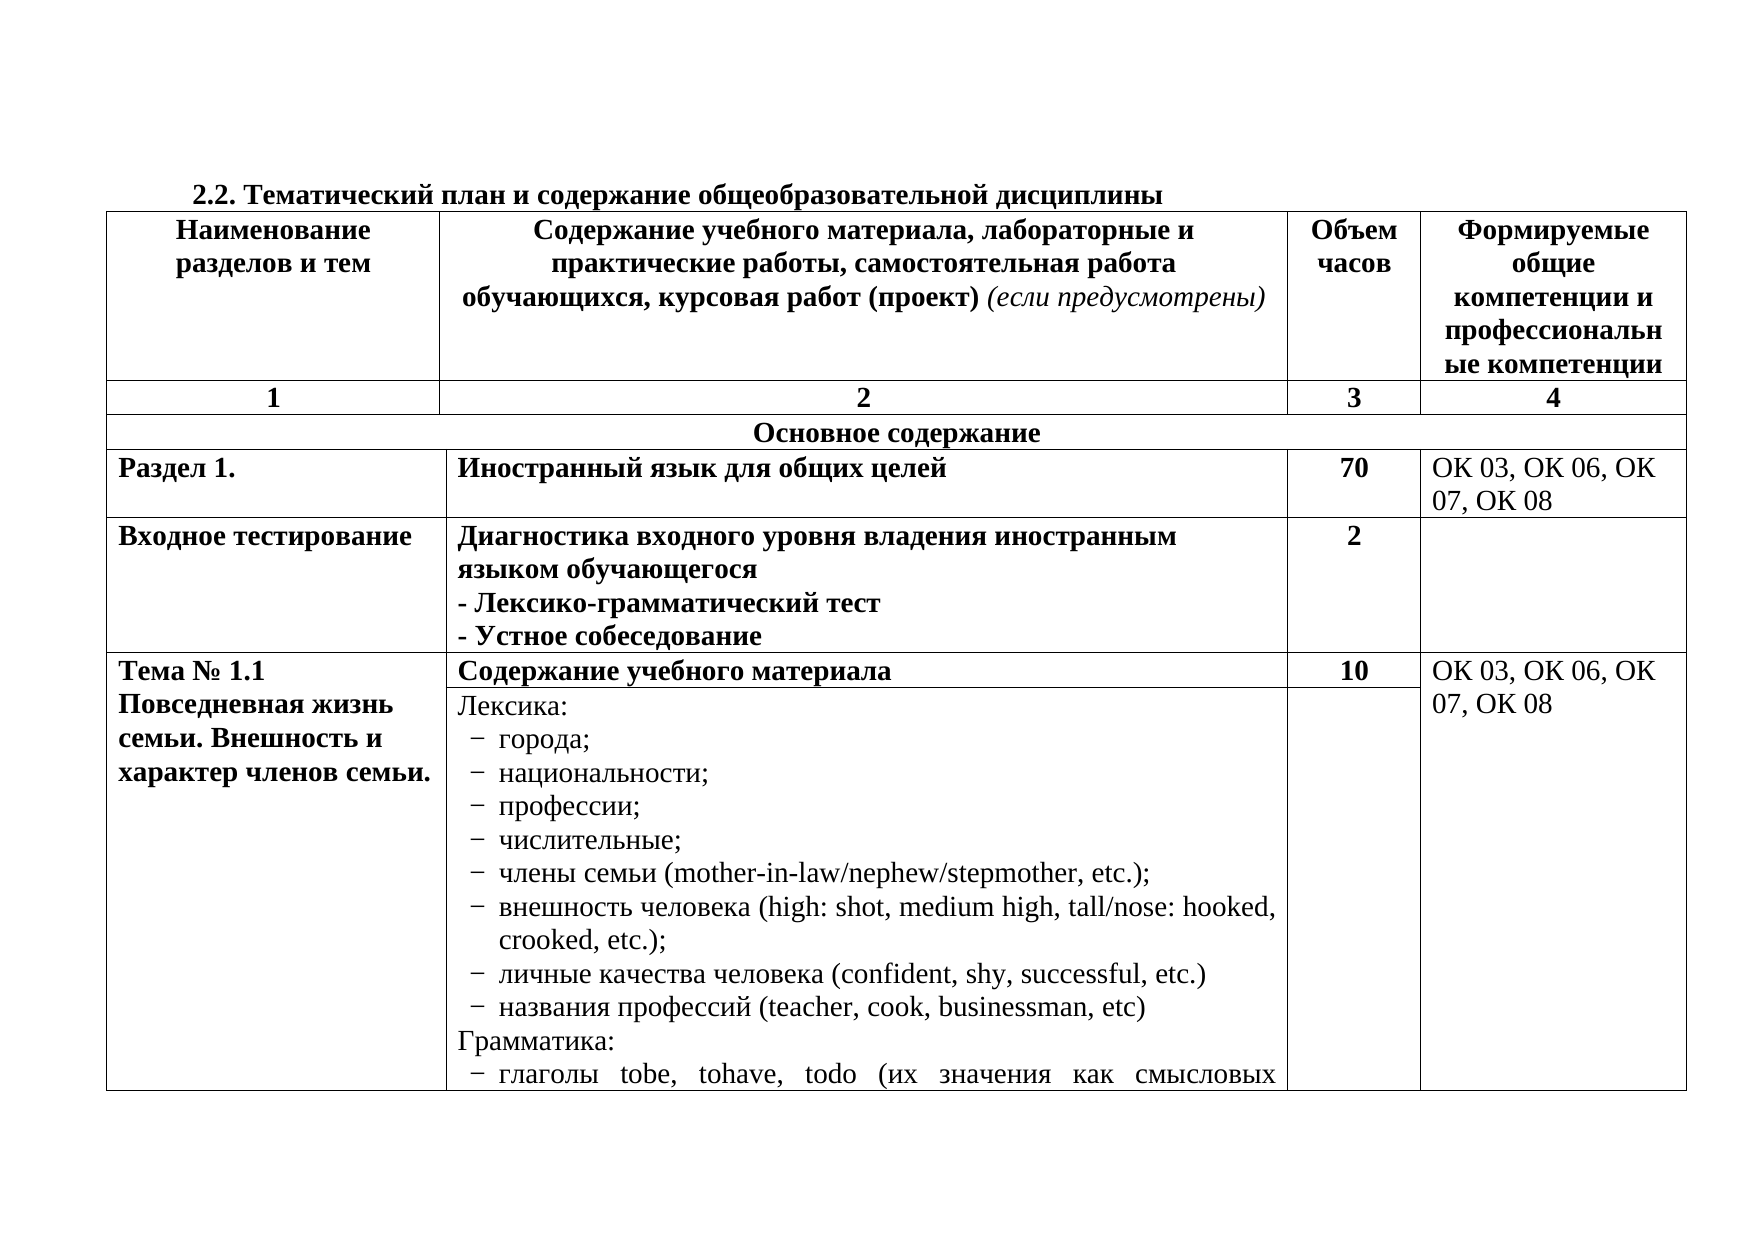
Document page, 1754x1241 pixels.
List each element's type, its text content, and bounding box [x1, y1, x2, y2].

table_cell Тема № 1.1 Повседневная жизнь семьи. Внешность и характер членов семьи. [107, 653, 446, 1090]
table_cell [1288, 688, 1420, 1090]
table_cell Входное тестирование [107, 518, 446, 652]
table_cell 4 [1421, 381, 1686, 414]
table_cell 10 [1288, 653, 1420, 687]
table_cell 1 [107, 381, 439, 414]
table_cell Раздел 1. [107, 450, 446, 517]
table_header Наименование разделов и тем [107, 212, 439, 379]
table_cell Основное содержание [107, 415, 1686, 449]
table_cell 70 [1288, 450, 1420, 517]
table_header Содержание учебного материала, лабораторные и практические работы, самостоятельная работа обучающихся, курсовая работ (проект) (если предусмотрены) [440, 212, 1287, 379]
table_cell ОК 03, ОК 06, ОК 07, ОК 08 [1421, 450, 1686, 517]
table_cell Иностранный язык для общих целей [447, 450, 1287, 517]
table_cell 2 [1288, 518, 1420, 652]
table_cell Содержание учебного материала [447, 653, 1287, 687]
table_header Формируемые общие компетенции и профессиональные компетенции [1421, 212, 1686, 379]
text 2.2. Тематический план и содержание общеобразовательной дисциплины [118, 177, 1636, 211]
table_cell ОК 03, ОК 06, ОК 07, ОК 08 [1421, 653, 1686, 1090]
table_cell [1421, 518, 1686, 652]
table_cell 2 [440, 381, 1287, 414]
table_header Объем часов [1288, 212, 1420, 379]
table_cell 3 [1288, 381, 1420, 414]
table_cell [447, 688, 1287, 1090]
table_cell Диагностика входного уровня владения иностранным языком обучающегося - Лексико-грамматический тест - Устное собеседование [447, 518, 1287, 652]
